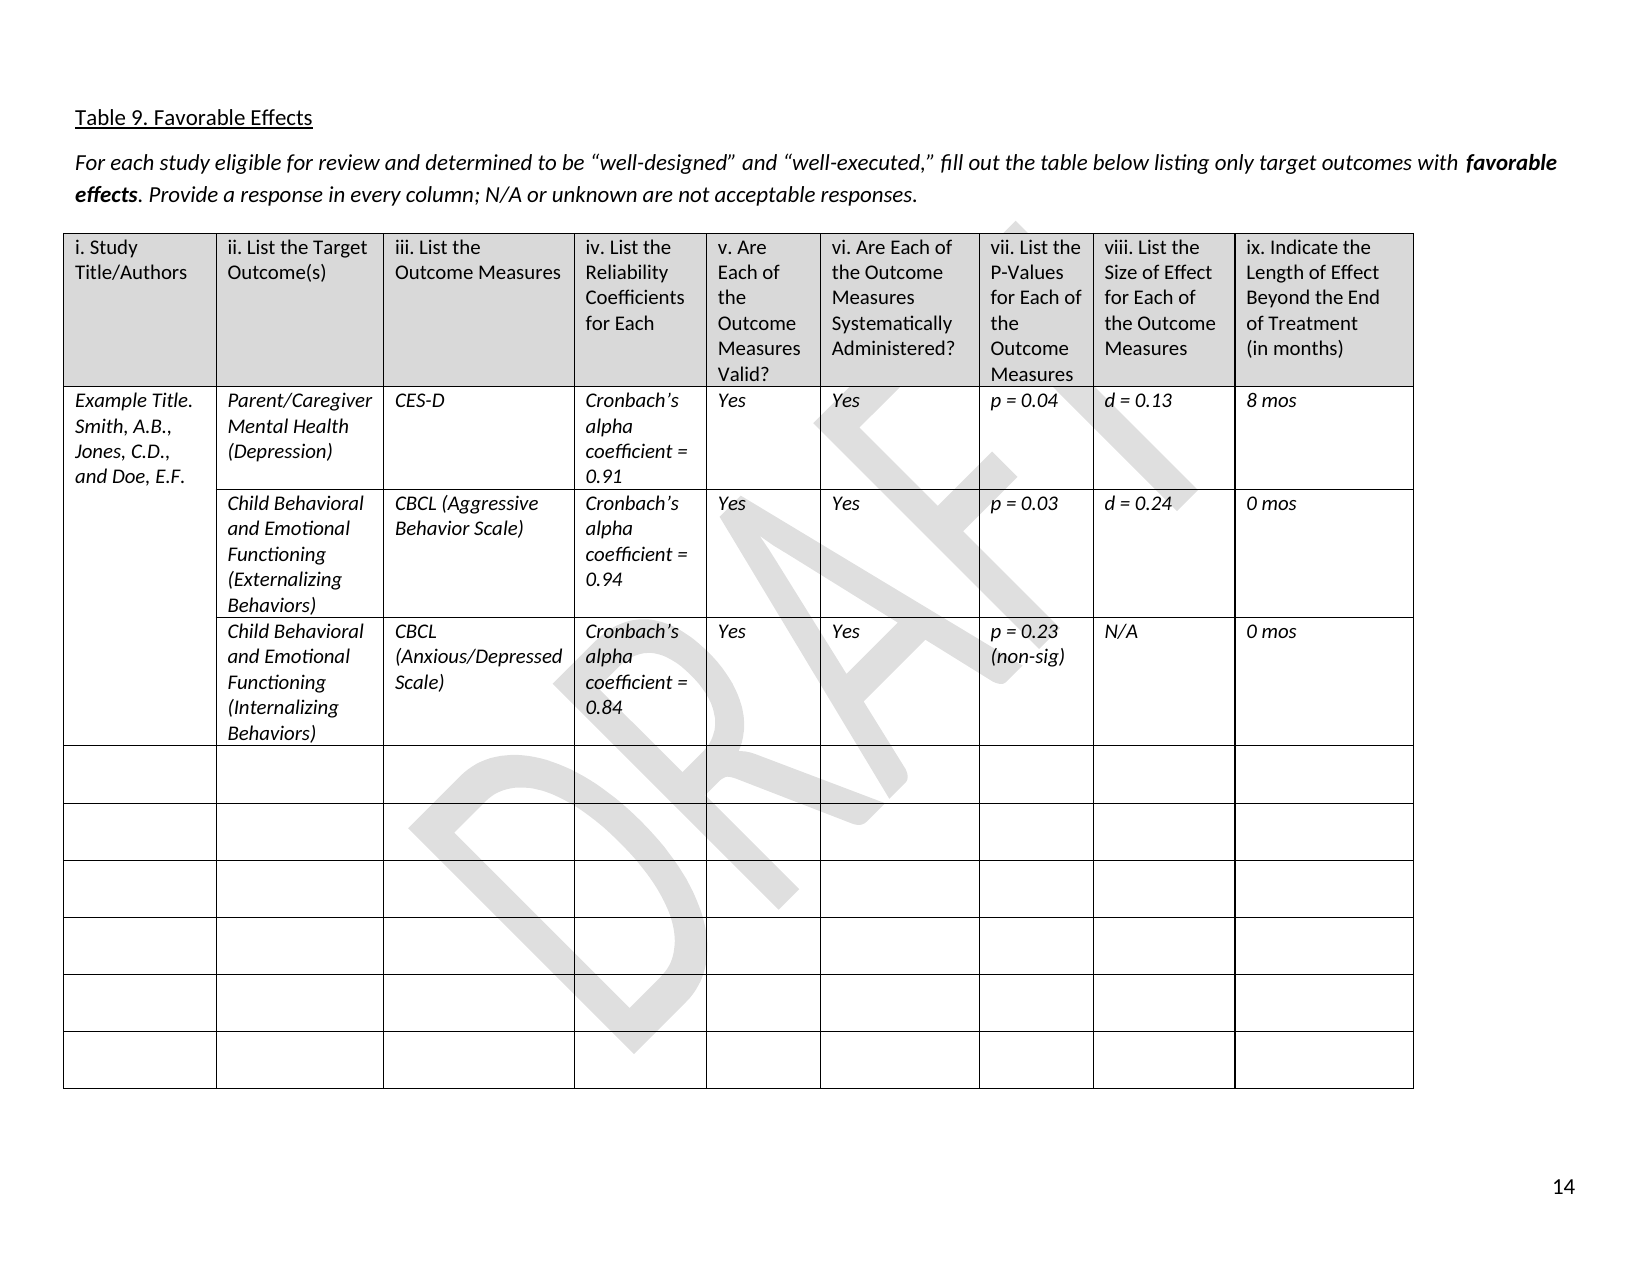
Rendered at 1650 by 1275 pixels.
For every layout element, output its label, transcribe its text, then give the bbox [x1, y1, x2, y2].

table_cell [384, 918, 574, 974]
table_cell [64, 918, 216, 974]
table_cell [1094, 1032, 1234, 1088]
table_cell [707, 918, 820, 974]
table_cell N/A [1094, 618, 1234, 745]
table_cell Parent/Caregiver Mental Health (Depression) [217, 387, 383, 489]
table_cell [64, 746, 216, 802]
table_cell [384, 746, 574, 802]
table_cell Cronbach’s alpha coefficient = 0.84 [575, 618, 706, 745]
table_cell 0 mos [1236, 490, 1413, 617]
table_cell [575, 804, 706, 859]
table_cell [217, 861, 383, 917]
table_cell [980, 804, 1093, 859]
table_cell Yes [707, 387, 820, 489]
text For each study eligible for review and determined to be “well-designed” and “well-executed,” fill out the table below listing only target outcomes with favorable effects. Provide a response in every column; N/A or unknown are not acceptable responses. [75, 148, 1575, 208]
table_cell [1236, 975, 1413, 1031]
table_cell d = 0.13 [1094, 387, 1234, 489]
table_cell [1094, 804, 1234, 859]
table_cell [821, 918, 979, 974]
table_cell [821, 804, 979, 859]
table_cell [707, 804, 820, 859]
table_cell CBCL (Aggressive Behavior Scale) [384, 490, 574, 617]
table_cell 0 mos [1236, 618, 1413, 745]
table_cell p = 0.23 (non-sig) [980, 618, 1093, 745]
table_cell Cronbach’s alpha coefficient = 0.94 [575, 490, 706, 617]
table_cell CES-D [384, 387, 574, 489]
table_cell [1236, 804, 1413, 859]
table_cell [707, 975, 820, 1031]
table_cell [217, 918, 383, 974]
table_cell [1236, 746, 1413, 802]
table_header vii. List the P-Values for Each of the Outcome Measures [980, 234, 1093, 386]
table_cell Yes [821, 387, 979, 489]
table_cell [821, 746, 979, 802]
table_cell [64, 975, 216, 1031]
table_cell [217, 1032, 383, 1088]
table_cell Example Title. Smith, A.B., Jones, C.D., and Doe, E.F. [64, 387, 216, 745]
table_cell Yes [821, 618, 979, 745]
table_cell d = 0.24 [1094, 490, 1234, 617]
table_cell [980, 975, 1093, 1031]
table_cell [217, 746, 383, 802]
table_cell [1094, 918, 1234, 974]
table_cell [980, 1032, 1093, 1088]
table_cell Yes [821, 490, 979, 617]
table_header ii. List the Target Outcome(s) [217, 234, 383, 386]
table_cell [821, 975, 979, 1031]
table_cell [1236, 861, 1413, 917]
table_header vi. Are Each of the Outcome Measures Systematically Administered? [821, 234, 979, 386]
table_header iv. List the Reliability Coefficients for Each [575, 234, 706, 386]
table_cell [707, 861, 820, 917]
table_cell [980, 918, 1093, 974]
table_header ix. Indicate the Length of Effect Beyond the End of Treatment (in months) [1236, 234, 1413, 386]
table_cell [217, 804, 383, 859]
table_cell Child Behavioral and Emotional Functioning (Externalizing Behaviors) [217, 490, 383, 617]
table_cell Yes [707, 618, 820, 745]
table_header viii. List the Size of Effect for Each of the Outcome Measures [1094, 234, 1234, 386]
table_cell [980, 746, 1093, 802]
table_cell p = 0.03 [980, 490, 1093, 617]
table_cell [384, 804, 574, 859]
table_cell [575, 1032, 706, 1088]
table_cell [384, 1032, 574, 1088]
table_cell [1094, 975, 1234, 1031]
table_header v. Are Each of the Outcome Measures Valid? [707, 234, 820, 386]
table_header i. Study Title/Authors [64, 234, 216, 386]
table_cell [384, 861, 574, 917]
table_cell [575, 746, 706, 802]
text Table 9. Favorable Effects [75, 103, 1575, 131]
table_cell [1094, 861, 1234, 917]
table_cell 8 mos [1236, 387, 1413, 489]
table_cell [575, 918, 706, 974]
table_cell [64, 1032, 216, 1088]
table_cell [64, 861, 216, 917]
table_cell [217, 975, 383, 1031]
table_cell [1236, 1032, 1413, 1088]
table_cell [64, 804, 216, 859]
table_header iii. List the Outcome Measures [384, 234, 574, 386]
table_cell [821, 861, 979, 917]
table_cell [575, 975, 706, 1031]
table_cell [980, 861, 1093, 917]
table_cell [1094, 746, 1234, 802]
table_cell [821, 1032, 979, 1088]
table_cell [1236, 918, 1413, 974]
table_cell Yes [707, 490, 820, 617]
table_cell Child Behavioral and Emotional Functioning (Internalizing Behaviors) [217, 618, 383, 745]
table_cell [707, 1032, 820, 1088]
table_cell [575, 861, 706, 917]
table_cell Cronbach’s alpha coefficient = 0.91 [575, 387, 706, 489]
table_cell [707, 746, 820, 802]
table_cell [384, 975, 574, 1031]
table_cell CBCL (Anxious/Depressed Scale) [384, 618, 574, 745]
table_cell p = 0.04 [980, 387, 1093, 489]
